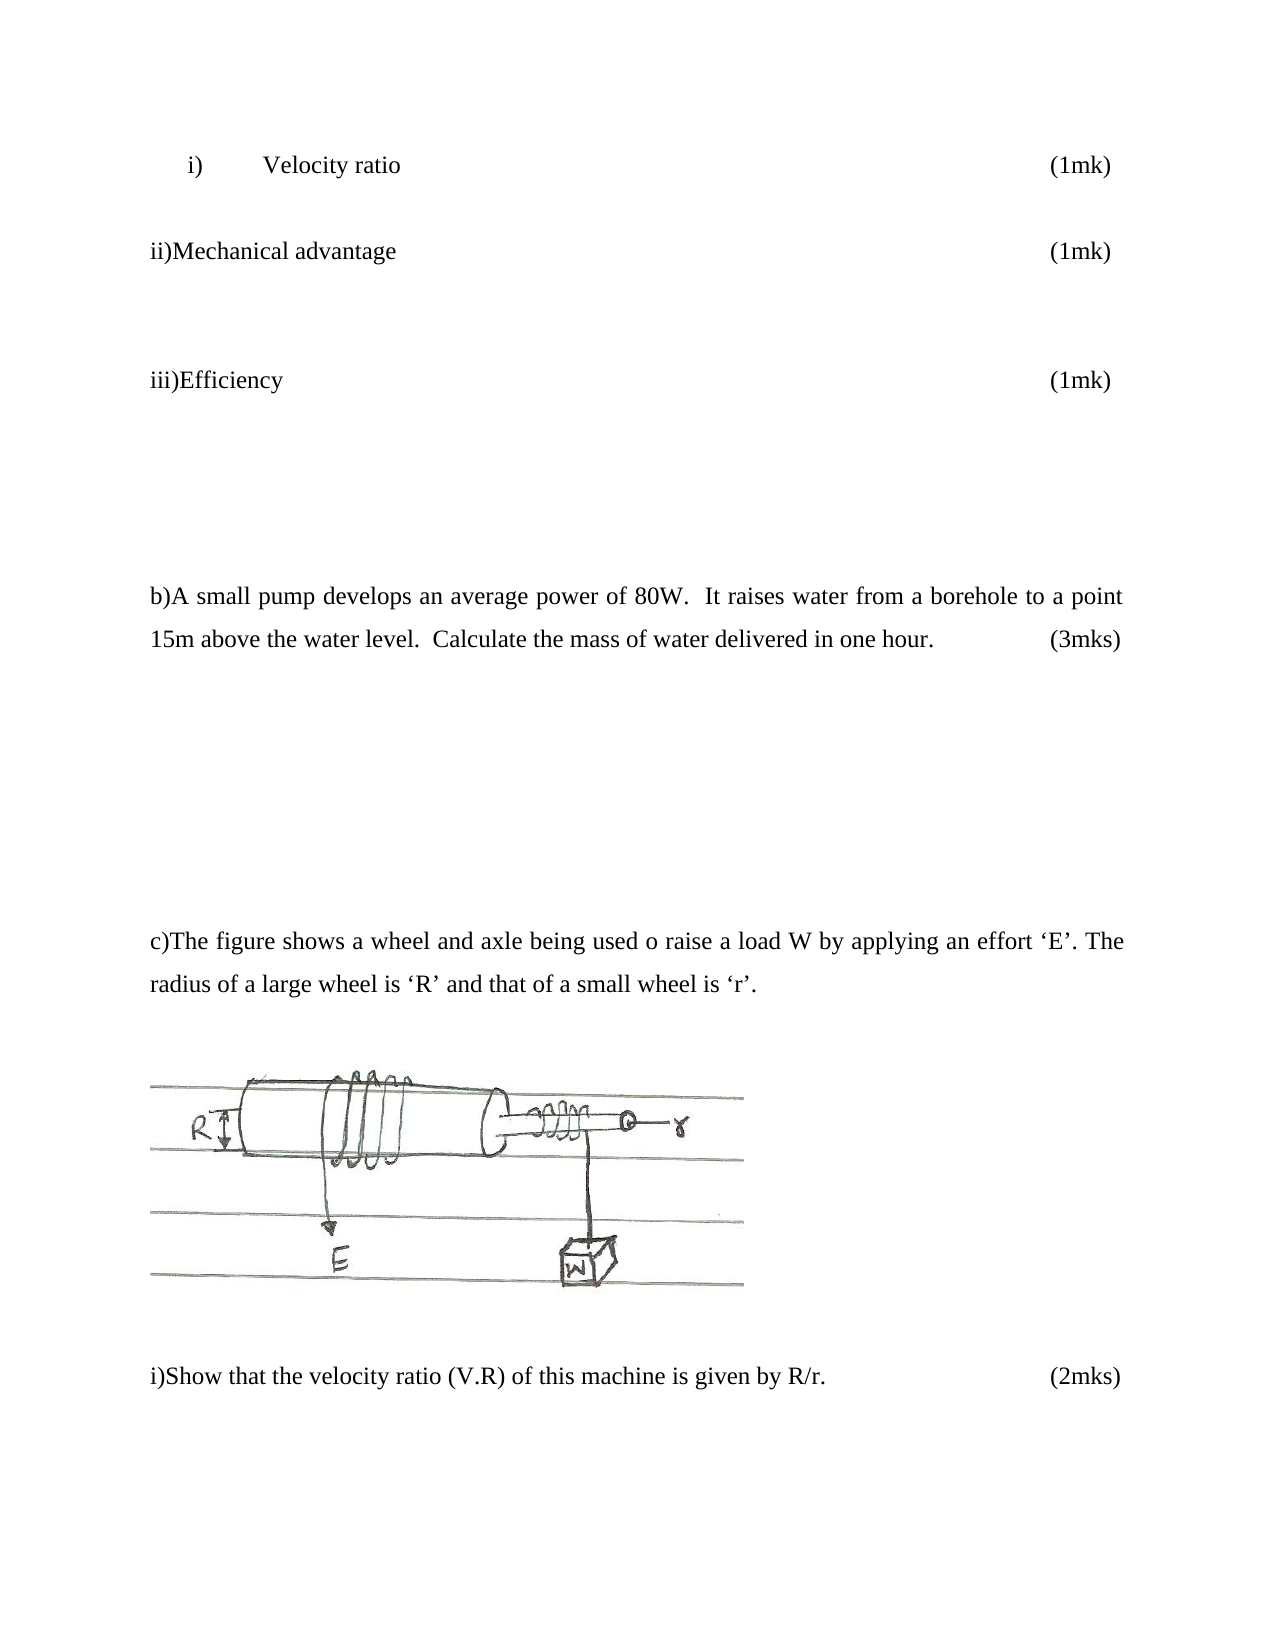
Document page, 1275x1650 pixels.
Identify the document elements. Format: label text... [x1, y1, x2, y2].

text iii)Efficiency (1mk) [150, 366, 1125, 394]
picture [150, 1055, 744, 1304]
list Velocity ratio (1mk) [187, 150, 1125, 179]
text c)The figure shows a wheel and axle being used o raise a load W by applying an effort ‘E’. The radius of a large wheel is ‘R’ and that of a small wheel is ‘r’. [150, 926, 1125, 998]
text ii)Mechanical advantage (1mk) [150, 236, 1125, 265]
text i)Show that the velocity ratio (V.R) of this machine is given by R/r. (2mks) [150, 1361, 1125, 1390]
text b)A small pump develops an average power of 80W. It raises water from a borehole to a point 15m above the water level. Calculate the mass of water delivered in one hour. (3mks) [150, 581, 1125, 653]
